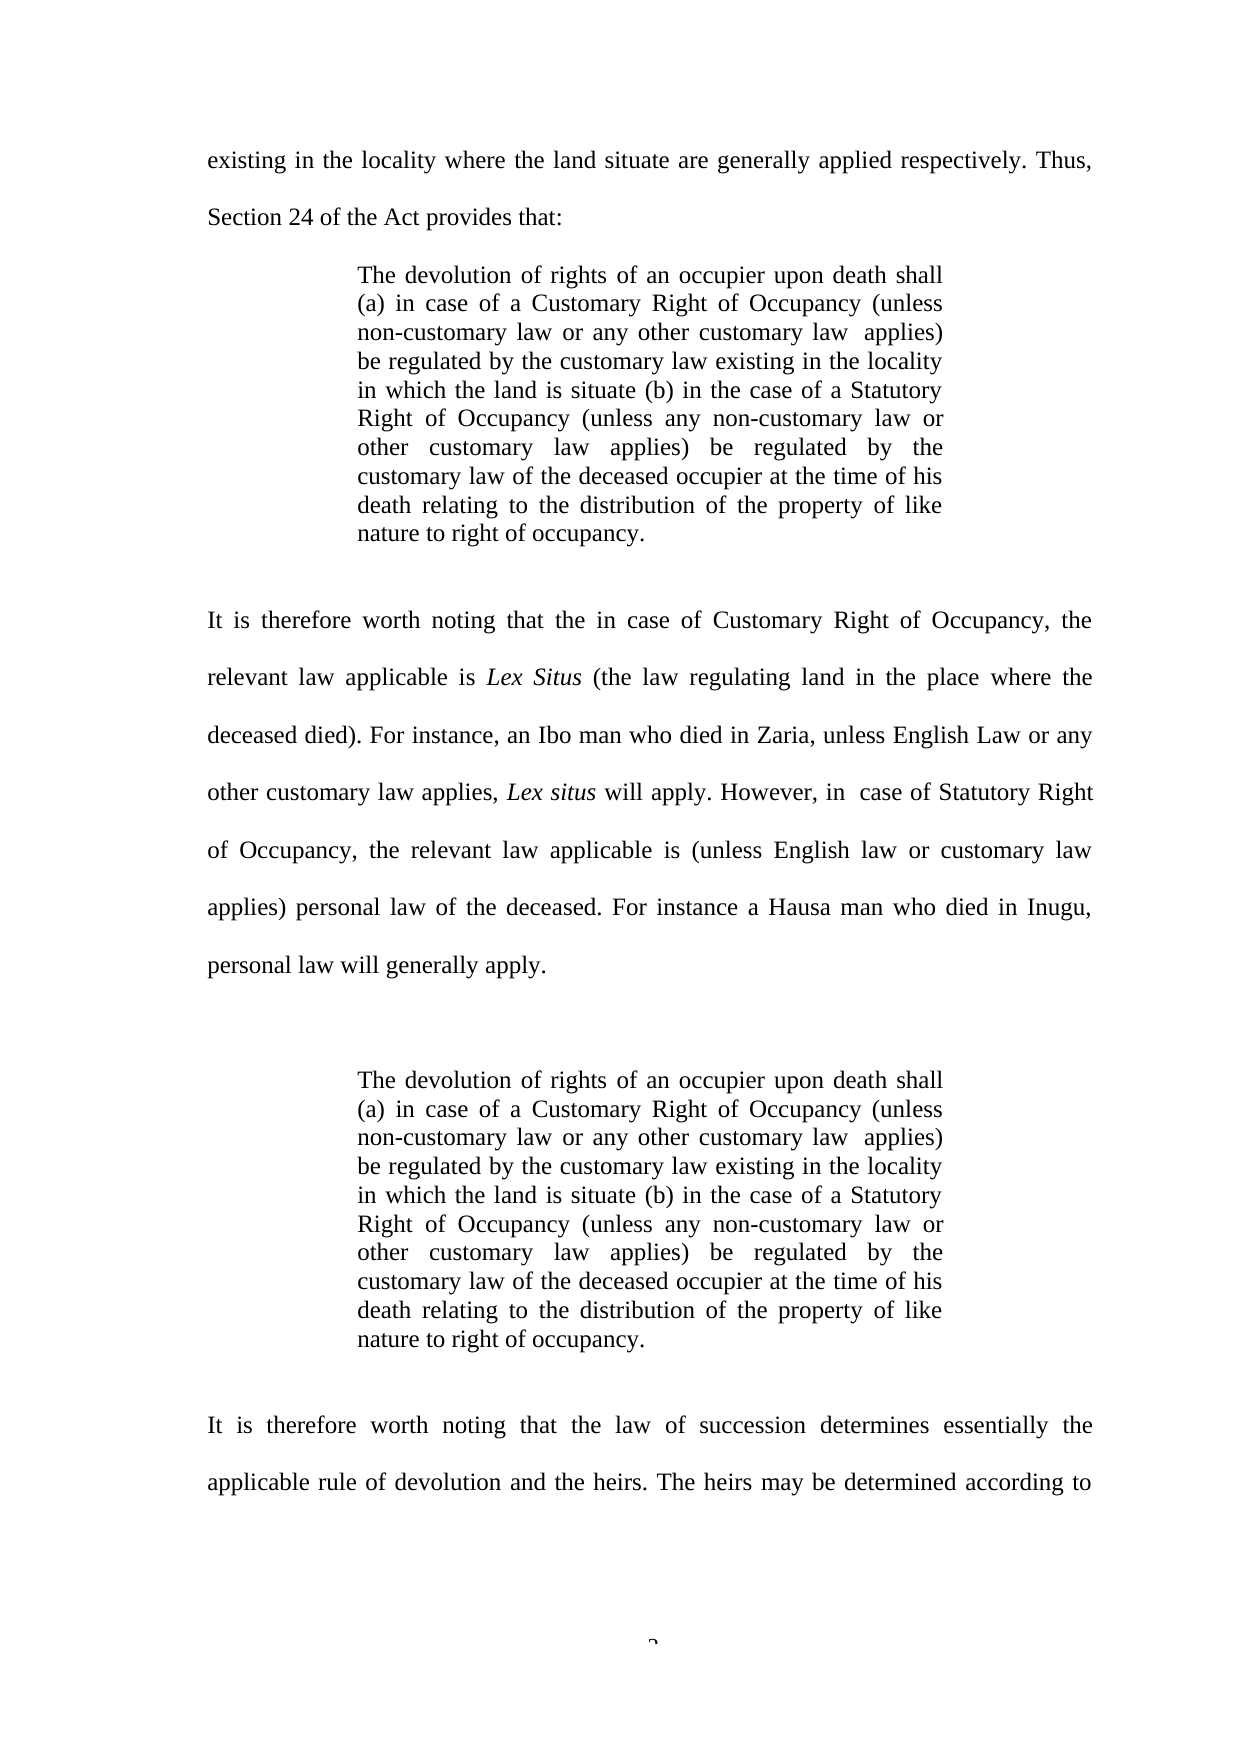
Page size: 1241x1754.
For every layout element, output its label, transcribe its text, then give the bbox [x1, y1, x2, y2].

text The devolution of rights of an occupier upon death shall [357, 260, 1148, 288]
text existing in the locality where the land situate are generally applied respectively. Thus, Section 24 of the Act provides that: [207, 145, 1093, 231]
list in case of a Customary Right of Occupancy (unless non-customary law or any other customary law applies) be regulated by the customary law existing in the locality in which the land is situate (b) in the case of a Statutory Right of Occupancy (unless any non-customary law or other customary law applies) be regulated by the customary law of the deceased occupier at the time of his death relating to the distribution of the property of like nature to right of occupancy. [357, 288, 943, 547]
text It is therefore worth noting that the law of succession determines essentially the applicable rule of devolution and the heirs. The heirs may be determined according to [207, 1410, 1093, 1496]
text The devolution of rights of an occupier upon death shall [357, 1065, 1148, 1094]
text (a) in case of a Customary Right of Occupancy (unless non-customary law or any other customary law applies) be regulated by the customary law existing in the locality in which the land is situate (b) in the case of a Statutory Right of Occupancy (unless any non-customary law or other customary law applies) be regulated by the customary law of the deceased occupier at the time of his death relating to the distribution of the property of like nature to right of occupancy. [357, 1094, 943, 1352]
text It is therefore worth noting that the in case of Customary Right of Occupancy, the relevant law applicable is Lex Situs (the law regulating land in the place where the deceased died). For instance, an Ibo man who died in Zaria, unless English Law or any other customary law applies, Lex situs will apply. However, in case of Statutory Right of Occupancy, the relevant law applicable is (unless English law or customary law applies) personal law of the deceased. For instance a Hausa man who died in Inugu, personal law will generally apply. [207, 605, 1093, 979]
